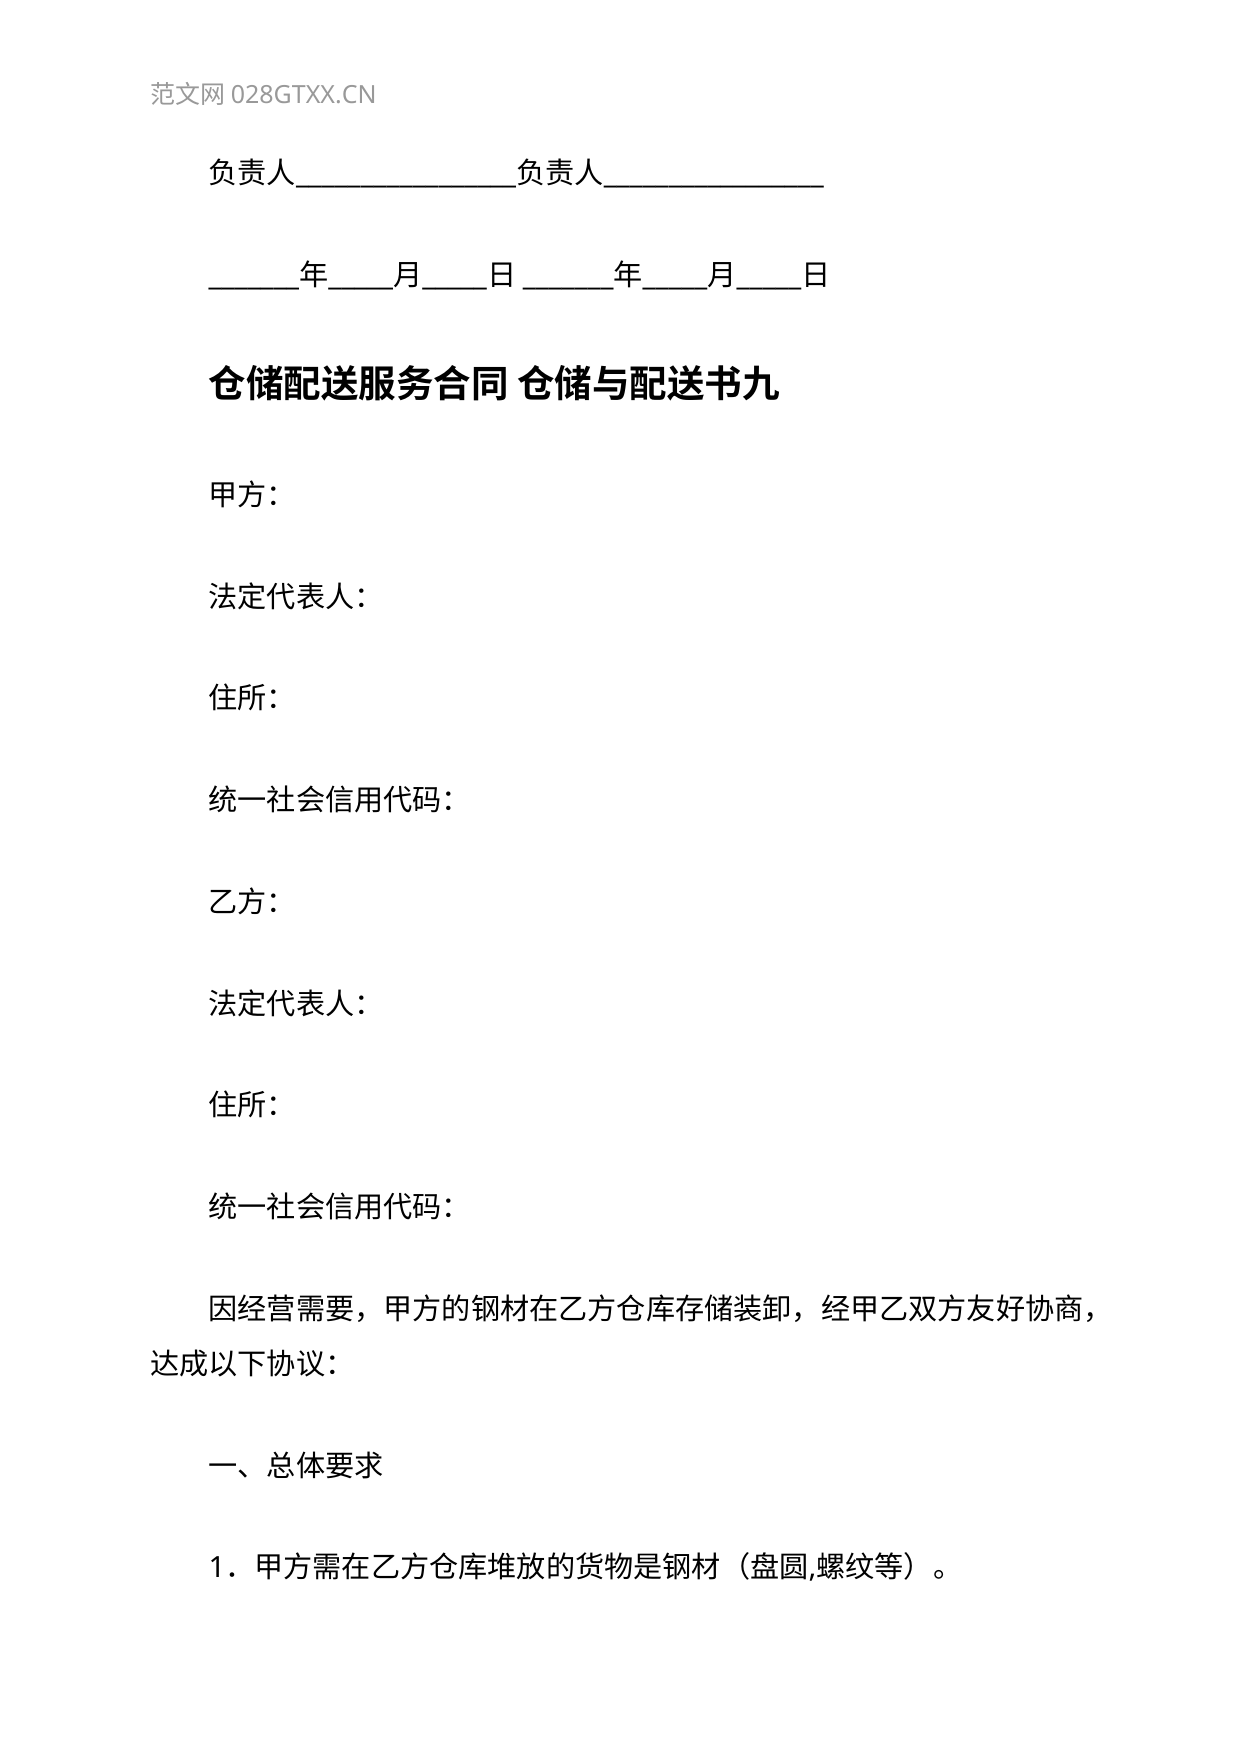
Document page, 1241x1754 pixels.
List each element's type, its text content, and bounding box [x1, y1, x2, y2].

text 统一社会信用代码： [150, 1184, 1090, 1226]
text 仓储配送服务合同 仓储与配送书九 [150, 354, 1090, 408]
text 住所： [150, 1082, 1090, 1124]
text 乙方： [150, 878, 1090, 921]
text 负责人_________________负责人_________________ [150, 150, 1090, 192]
text 住所： [150, 675, 1090, 717]
text 甲方： [150, 471, 1090, 514]
text 统一社会信用代码： [150, 777, 1090, 819]
text _______年_____月_____日 _______年_____月_____日 [150, 252, 1090, 294]
text 一、总体要求 [150, 1442, 1090, 1484]
text 法定代表人： [150, 980, 1090, 1022]
text 法定代表人： [150, 573, 1090, 615]
text 因经营需要，甲方的钢材在乙方仓库存储装卸，经甲乙双方友好协商，达成以下协议： [150, 1286, 1090, 1383]
text 1．甲方需在乙方仓库堆放的货物是钢材（盘圆,螺纹等）。 [150, 1544, 1090, 1586]
